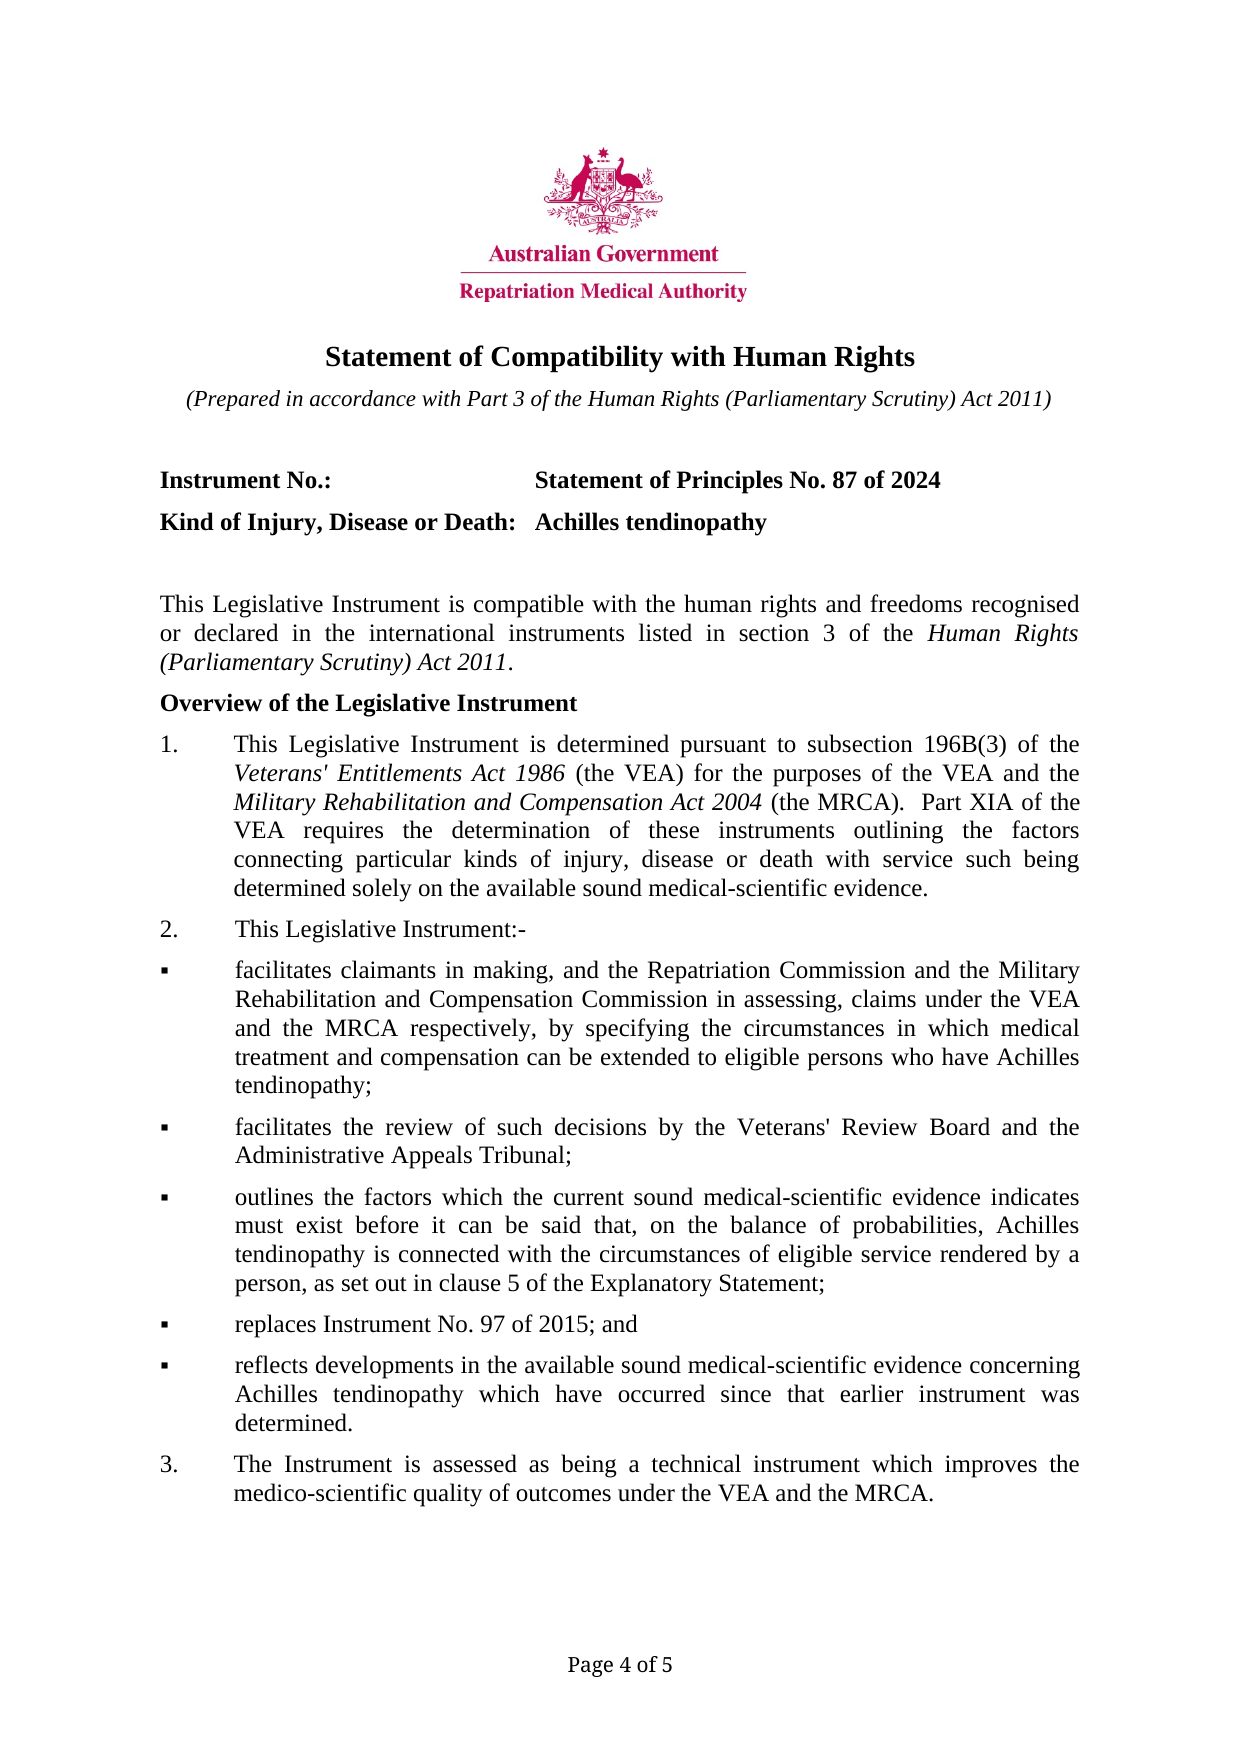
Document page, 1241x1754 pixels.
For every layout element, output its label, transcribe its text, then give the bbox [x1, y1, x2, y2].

text 2. This Legislative Instrument:- [159, 914, 1081, 943]
text 3. The Instrument is assessed as being a technical instrument which improves the medico-scientific quality of outcomes under the VEA and the MRCA. [159, 1449, 1081, 1507]
list facilitates claimants in making, and the Repatriation Commission and the Military Rehabilitation and Compensation Commission in assessing, claims under the VEA and the MRCA respectively, by specifying the circumstances in which medical treatment and compensation can be extended to eligible persons who have Achilles tendinopathy; [159, 956, 1081, 1099]
list facilitates the review of such decisions by the Veterans' Review Board and the Administrative Appeals Tribunal; [159, 1112, 1081, 1169]
list replaces Instrument No. 97 of 2015; and [159, 1309, 1081, 1338]
text This Legislative Instrument is compatible with the human rights and freedoms recognised or declared in the international instruments listed in section 3 of the Human Rights (Parliamentary Scrutiny) Act 2011. [159, 589, 1081, 676]
text Kind of Injury, Disease or Death: Achilles tendinopathy [159, 507, 1081, 536]
list outlines the factors which the current sound medical-scientific evidence indicates must exist before it can be said that, on the balance of probabilities, Achilles tendinopathy is connected with the circumstances of eligible service rendered by a person, as set out in clause 5 of the Explanatory Statement; [159, 1182, 1081, 1297]
list reflects developments in the available sound medical-scientific evidence concerning Achilles tendinopathy which have occurred since that earlier instrument was determined. [159, 1351, 1081, 1437]
text Statement of Compatibility with Human Rights [159, 339, 1081, 373]
text Instrument No.: Statement of Principles No. 87 of 2024 [159, 466, 1081, 494]
text (Prepared in accordance with Part 3 of the Human Rights (Parliamentary Scrutiny) Act 2011) [159, 385, 1081, 412]
picture [459, 147, 747, 302]
text 1. This Legislative Instrument is determined pursuant to subsection 196B(3) of the Veterans' Entitlements Act 1986 (the VEA) for the purposes of the VEA and the Military Rehabilitation and Compensation Act 2004 (the MRCA). Part XIA of the VEA requires the determination of these instruments outlining the factors connecting particular kinds of injury, disease or death with service such being determined solely on the available sound medical-scientific evidence. [159, 729, 1081, 902]
text Overview of the Legislative Instrument [159, 688, 1081, 717]
